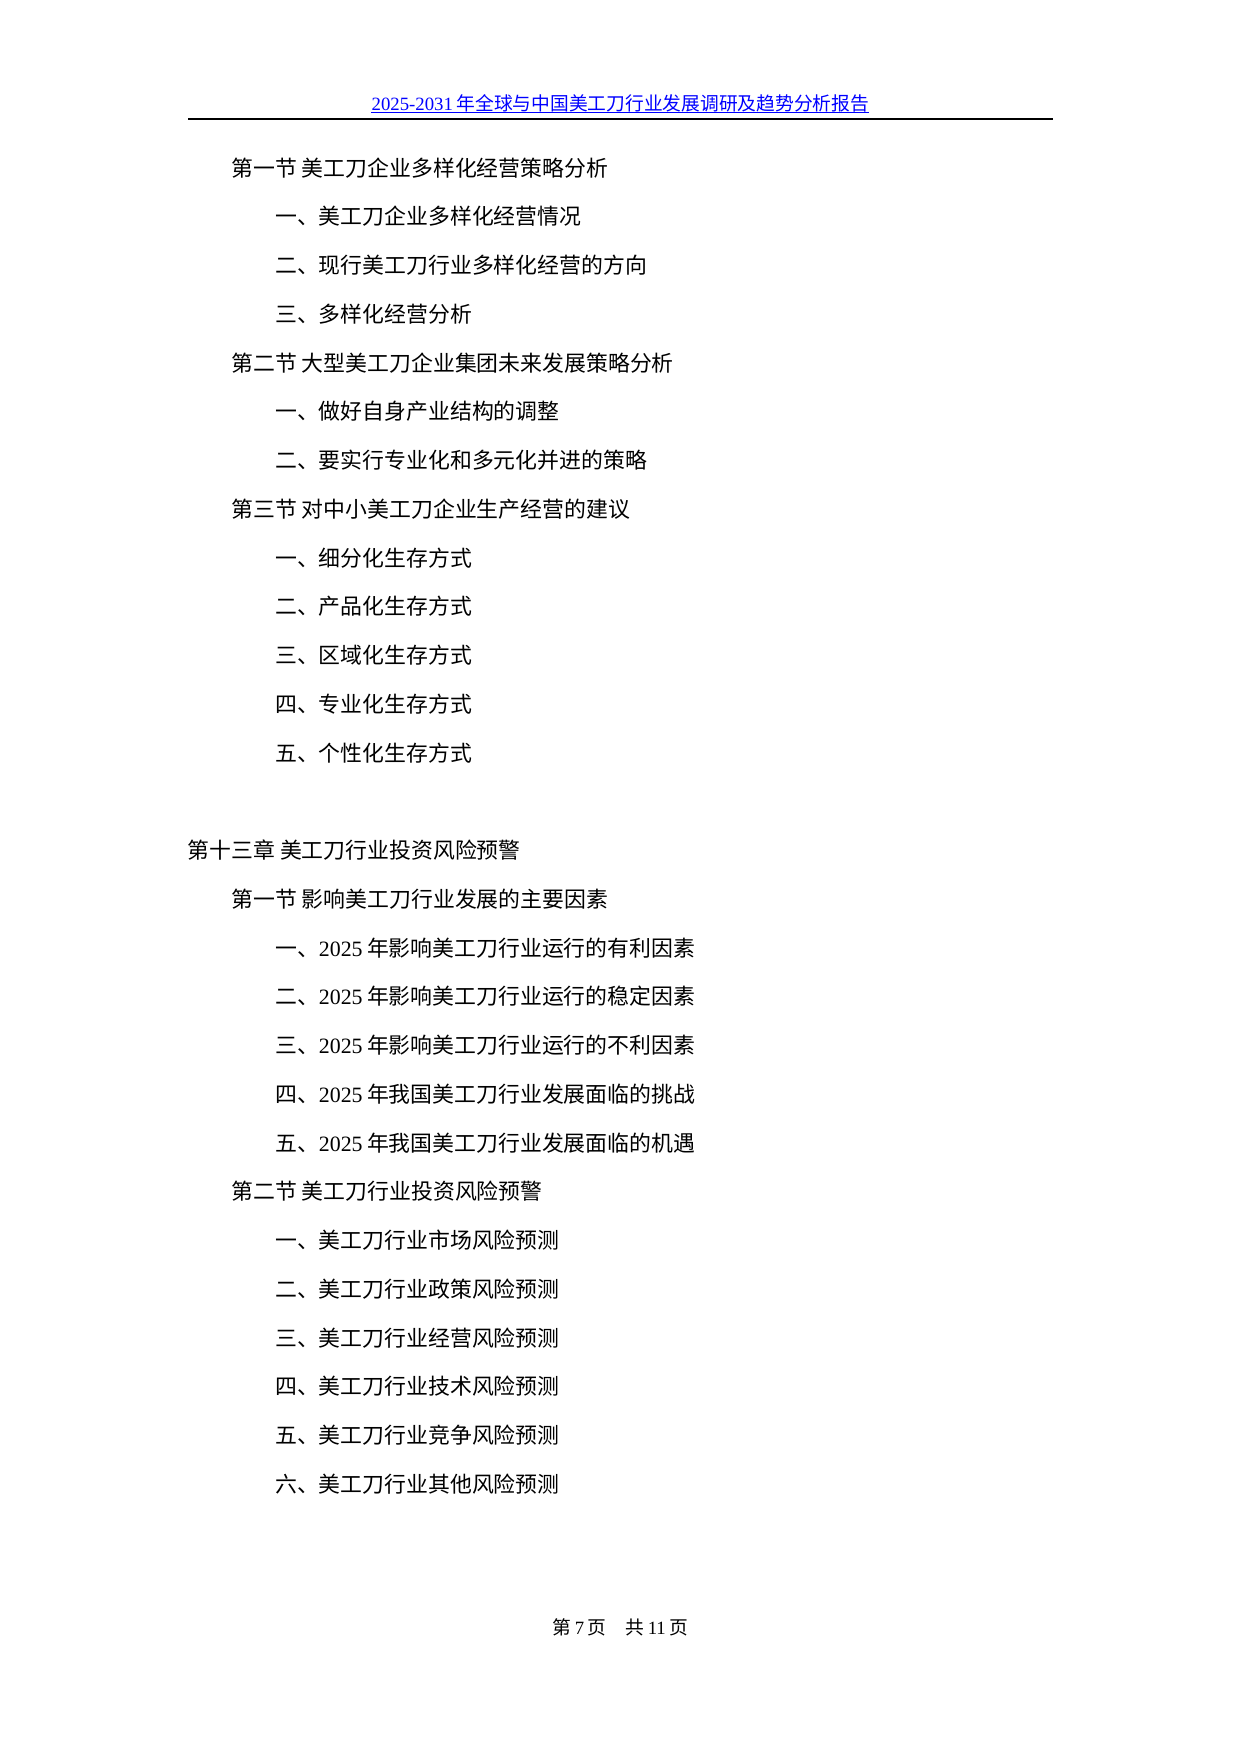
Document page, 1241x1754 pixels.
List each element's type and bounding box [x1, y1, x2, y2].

text [187, 150, 1053, 1499]
